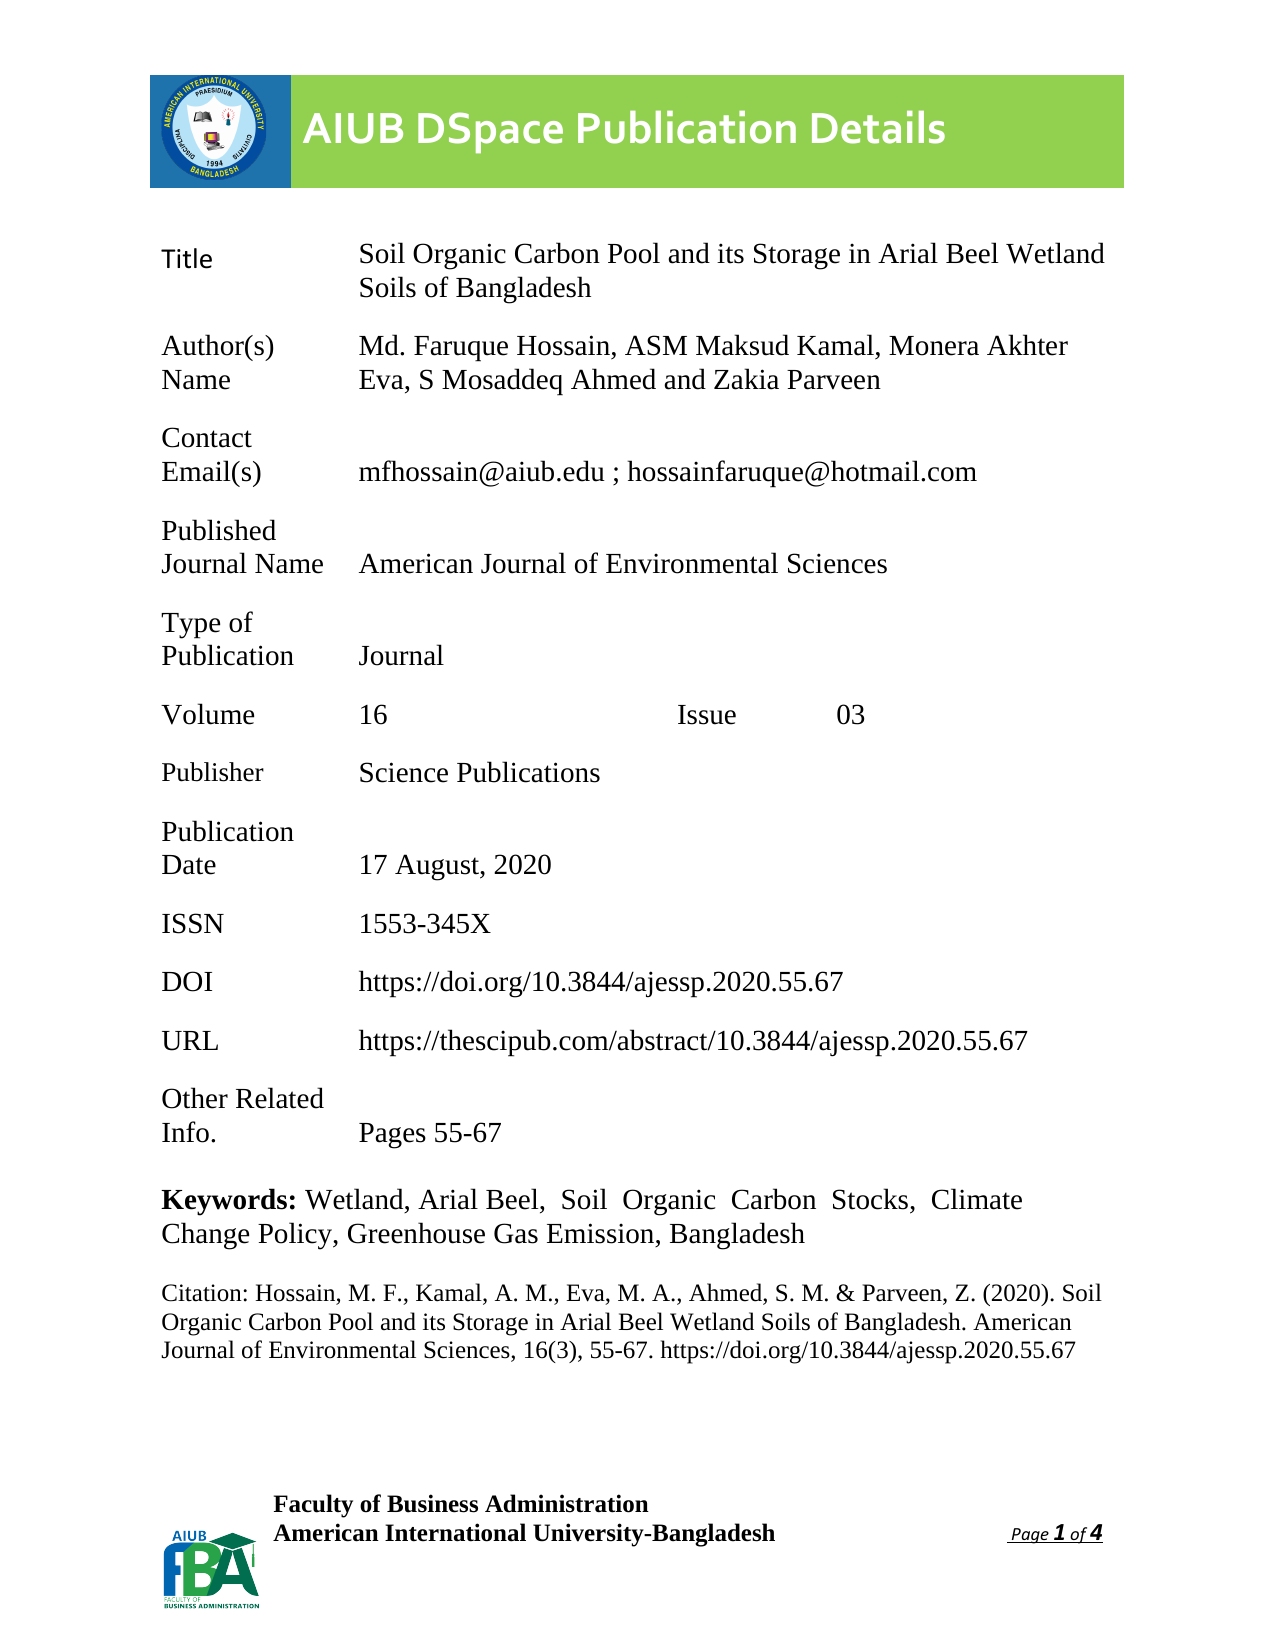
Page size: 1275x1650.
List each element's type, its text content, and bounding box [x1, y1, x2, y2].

table_cell 17 August, 2020 [347, 789, 1125, 881]
picture [161, 75, 267, 180]
table_cell https://doi.org/10.3844/ajessp.2020.55.67 [347, 940, 1125, 998]
table_header Title [150, 211, 347, 303]
table_cell 1553-345X [347, 881, 1125, 939]
table_cell Volume [150, 672, 347, 730]
table_header Soil Organic Carbon Pool and its Storage in Arial Beel Wetland Soils of Bangladesh [347, 211, 1125, 303]
table_cell Md. Faruque Hossain, ASM Maksud Kamal, Monera Akhter Eva, S Mosaddeq Ahmed and Zakia Parveen [347, 304, 1125, 396]
table_cell Pages 55-67 [347, 1057, 1125, 1149]
table_cell American Journal of Environmental Sciences [347, 488, 1125, 580]
table_cell https://thescipub.com/abstract/10.3844/ajessp.2020.55.67 [347, 998, 1125, 1057]
table_cell Other Related Info. [150, 1057, 347, 1149]
table_cell Keywords: Wetland, Arial Beel, Soil Organic Carbon Stocks, Climate Change Policy, Greenhouse Gas Emission, Bangladesh [150, 1149, 1125, 1278]
table_cell Journal [347, 580, 1125, 672]
picture [159, 1516, 264, 1621]
table_cell Type of Publication [150, 580, 347, 672]
table_cell Published Journal Name [150, 488, 347, 580]
table_cell Citation: Hossain, M. F., Kamal, A. M., Eva, M. A., Ahmed, S. M. & Parveen, Z. (2020). Soil Organic Carbon Pool and its Storage in Arial Beel Wetland Soils of Bangladesh. American Journal of Environmental Sciences, 16(3), 55-67. https://doi.org/10.3844/ajessp.2020.55.67 [150, 1278, 1125, 1364]
table_cell 16 [347, 672, 666, 730]
table_cell 03 [825, 672, 1125, 730]
table_cell mfhossain@aiub.edu ; hossainfaruque@hotmail.com [347, 396, 1125, 488]
table_cell Author(s) Name [150, 304, 347, 396]
table_cell Publication Date [150, 789, 347, 881]
table_cell DOI [150, 940, 347, 998]
table_cell ISSN [150, 881, 347, 939]
table_cell Science Publications [347, 730, 1125, 789]
table_cell Contact Email(s) [150, 396, 347, 488]
table_cell Publisher [150, 730, 347, 789]
table_cell Issue [666, 672, 825, 730]
table_cell URL [150, 998, 347, 1057]
